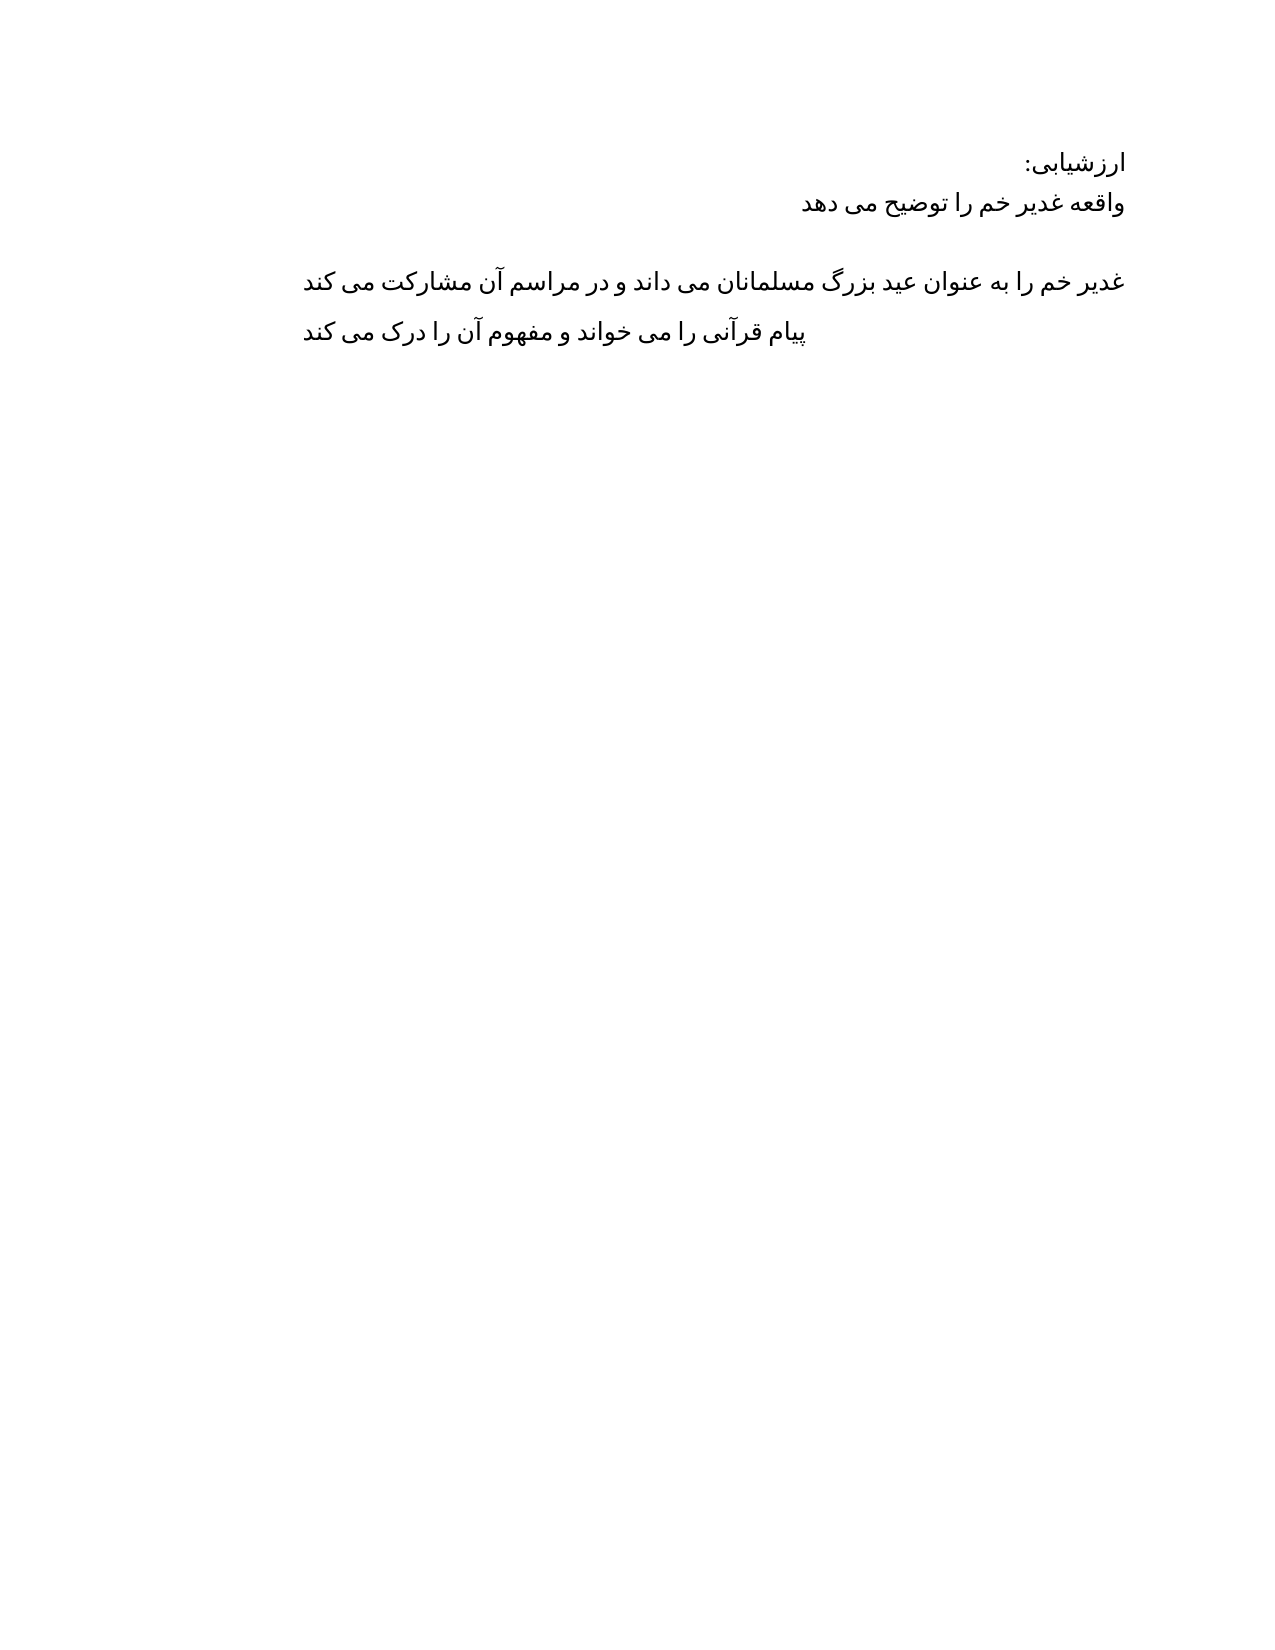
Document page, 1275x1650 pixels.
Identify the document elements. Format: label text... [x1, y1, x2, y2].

text غدیر خم را به عنوان عید بزرگ مسلمانان می داند و در مراسم آن مشارکت می کند پیام قرآنی را می خواند و مفهوم آن را درک می کند [291, 250, 1126, 351]
text ارزشیابی: [150, 150, 1126, 177]
text واقعه غدیر خم را توضیح می دهد [150, 190, 1126, 217]
